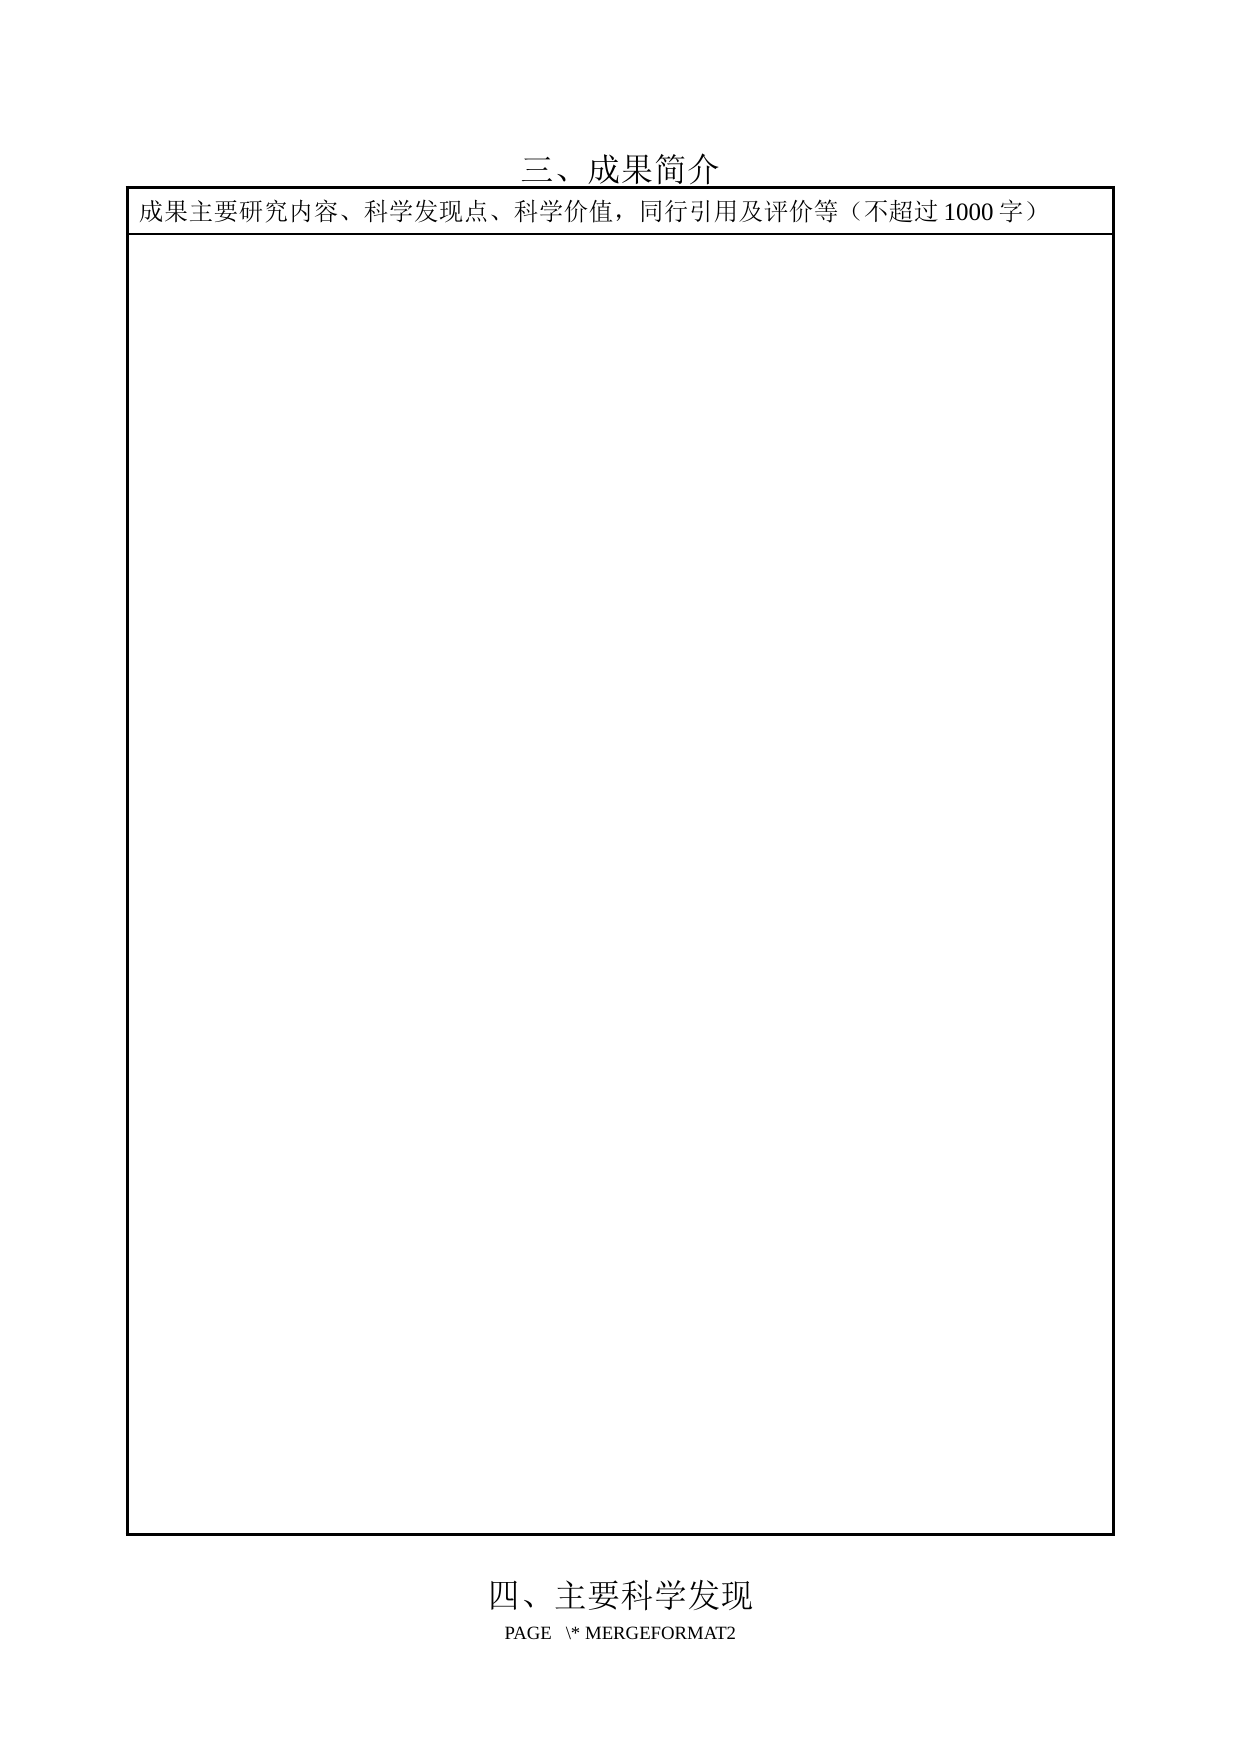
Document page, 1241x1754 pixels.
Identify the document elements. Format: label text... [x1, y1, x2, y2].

text 四、主要科学发现 [130, 1574, 1110, 1612]
text 三、成果简介 [130, 148, 1110, 186]
table_cell [129, 235, 1112, 1532]
table_header 成果主要研究内容、科学发现点、科学价值，同行引用及评价等（不超过1000字） [129, 189, 1112, 233]
